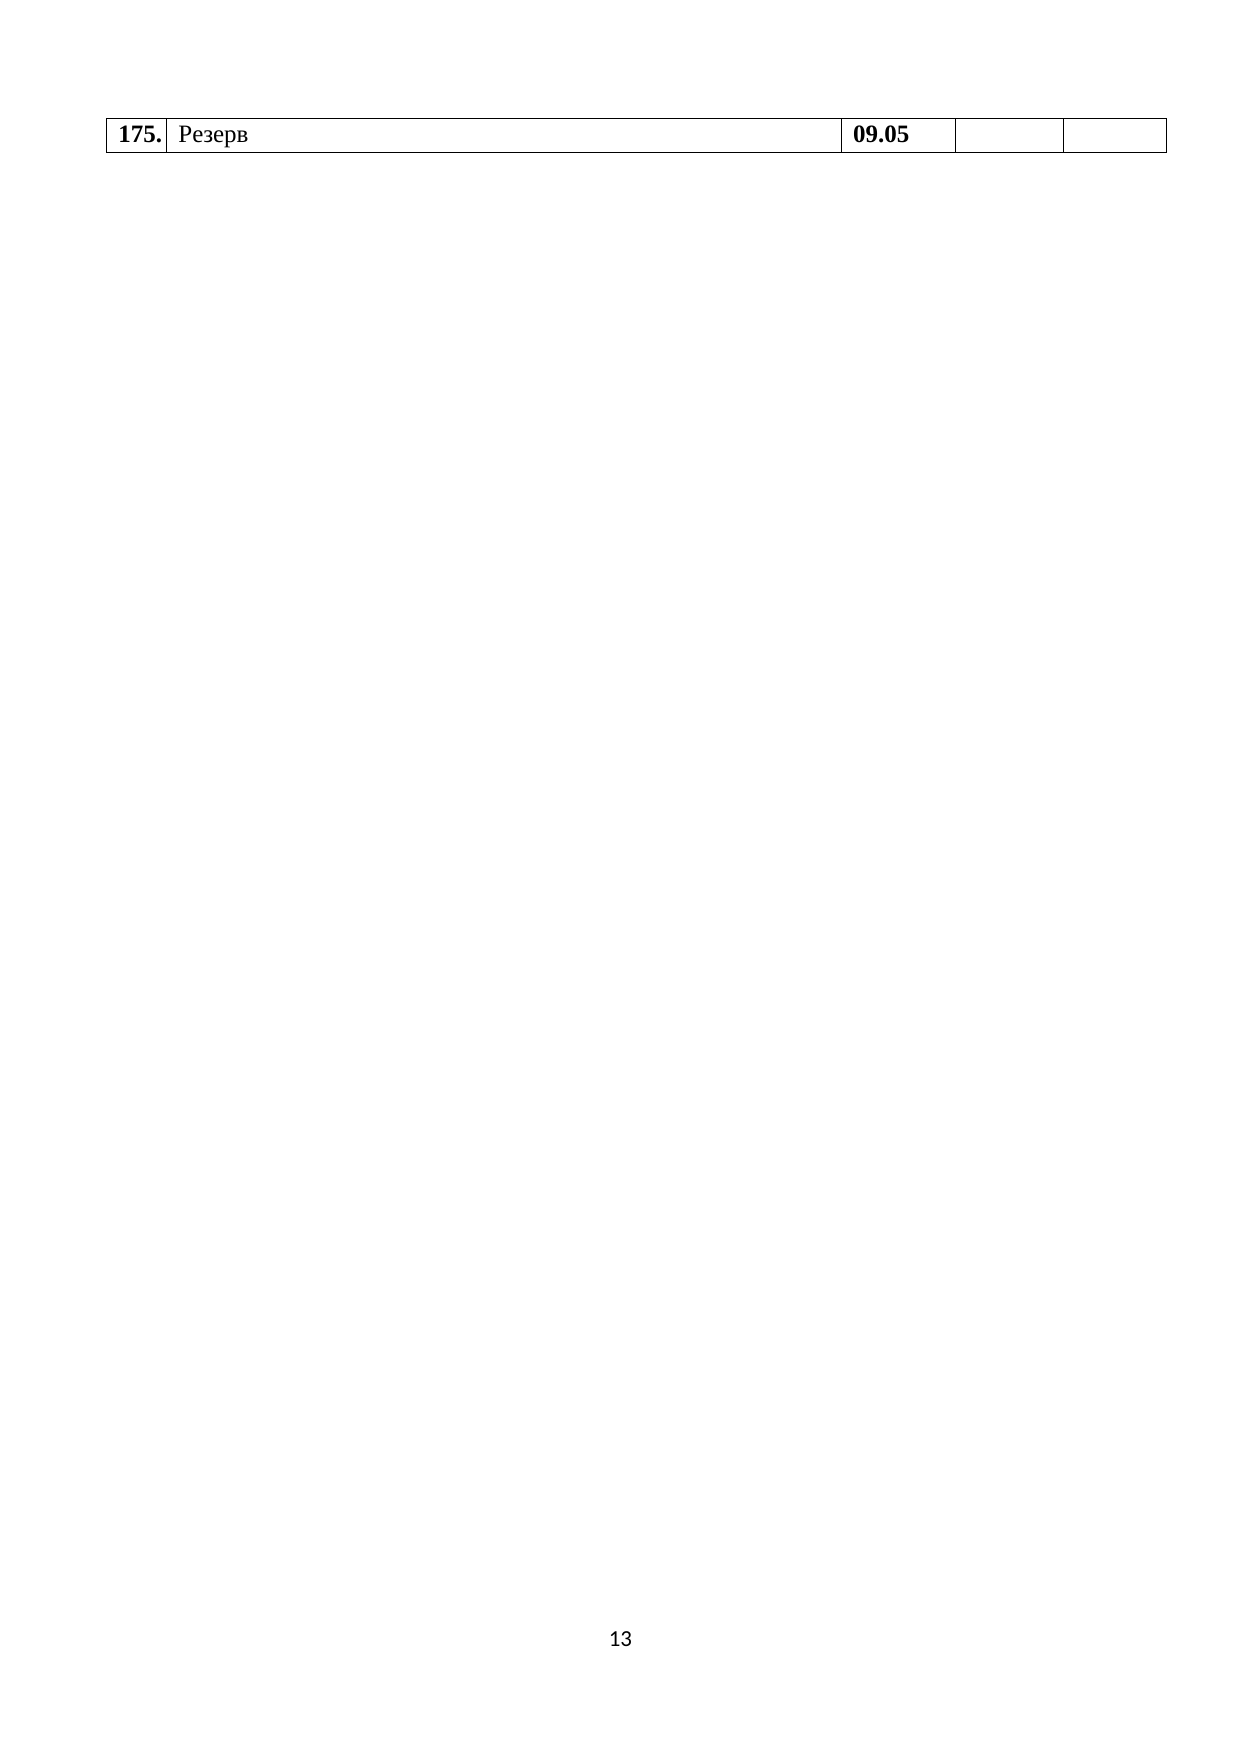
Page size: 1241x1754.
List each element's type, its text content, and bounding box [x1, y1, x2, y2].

table_cell [956, 119, 1063, 152]
table_cell Резерв [167, 119, 841, 152]
table_cell [1064, 119, 1166, 152]
table_cell 09.05 [842, 119, 955, 152]
table_cell [107, 119, 166, 152]
